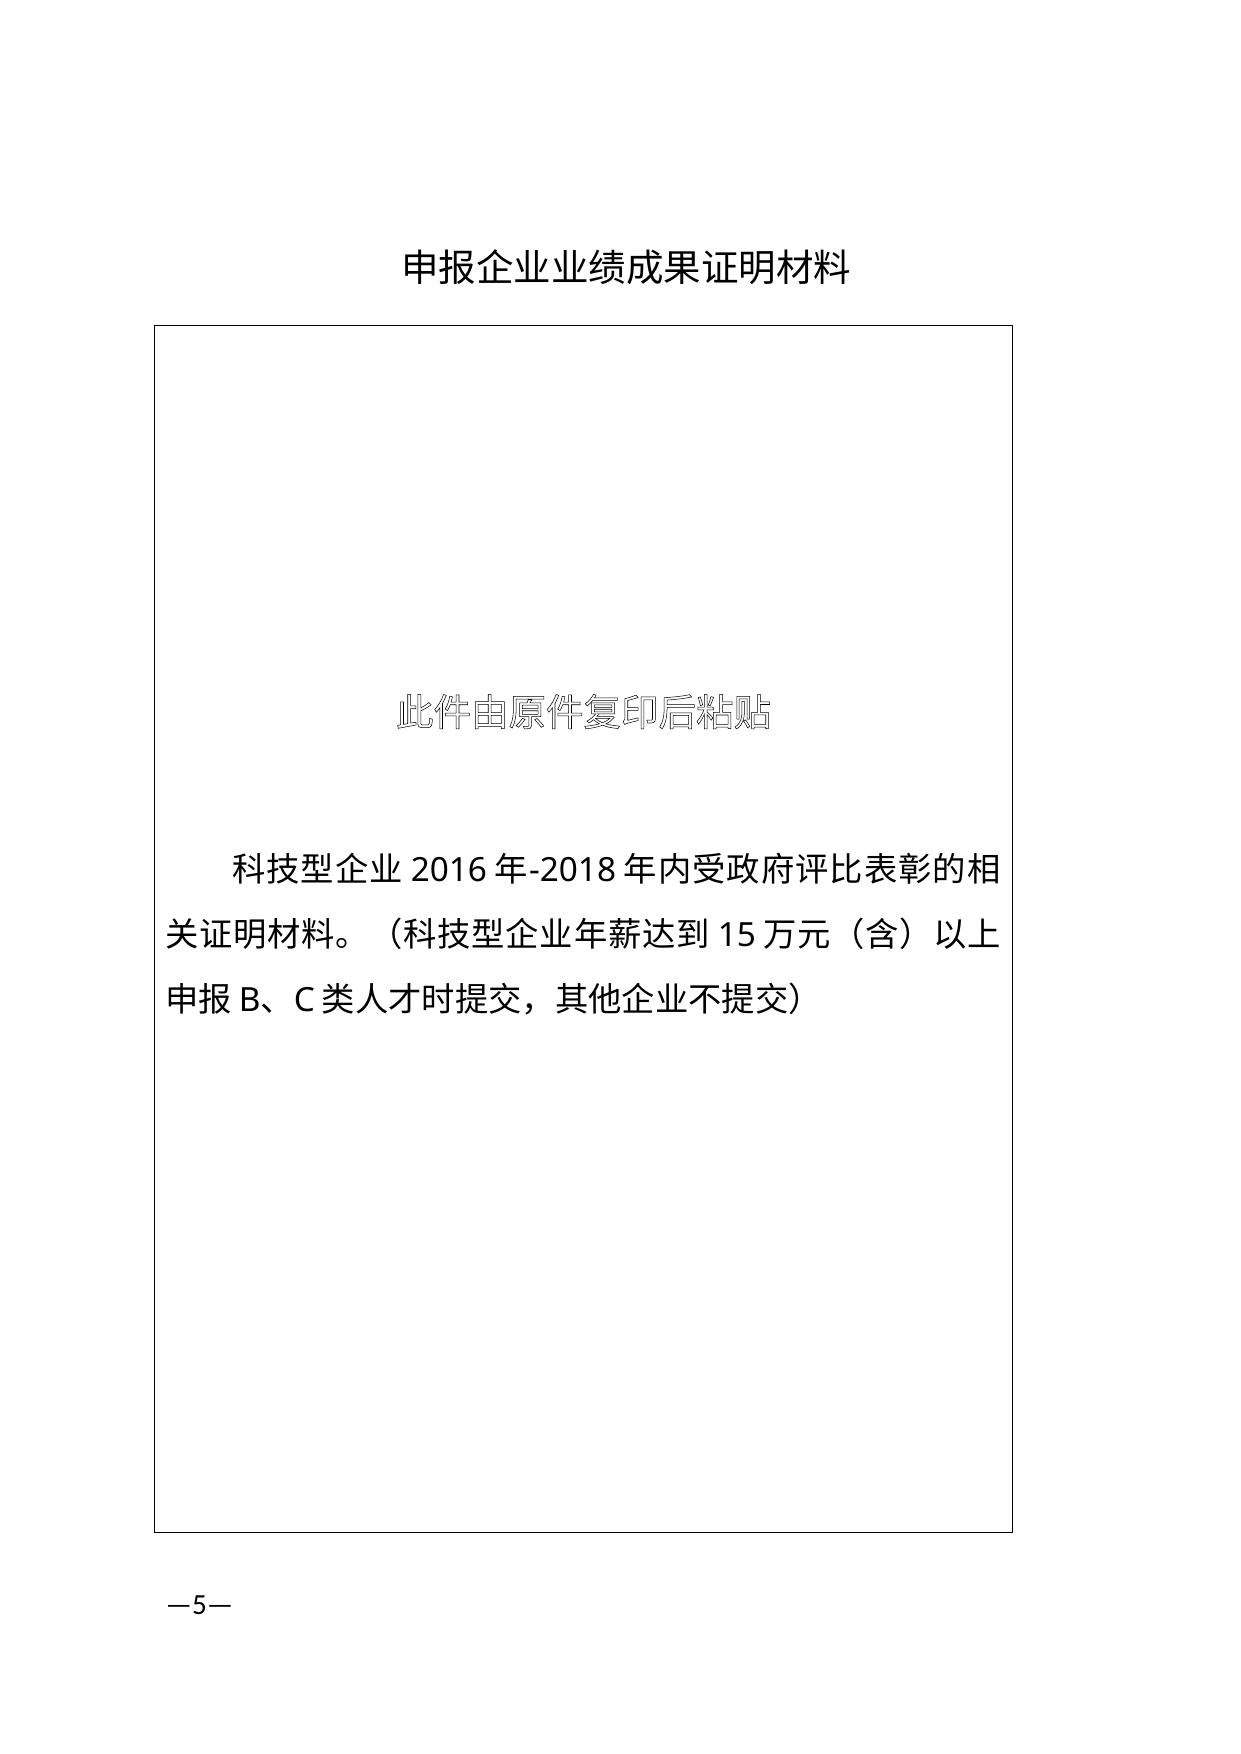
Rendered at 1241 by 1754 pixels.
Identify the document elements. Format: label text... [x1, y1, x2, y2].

table_header 此件由原件复印后粘贴 科技型企业2016年-2018年内受政府评比表彰的相关证明材料。（科技型企业年薪达到15万元（含）以上申报B、C类人才时提交，其他企业不提交） [155, 326, 1012, 1532]
text 申报企业业绩成果证明材料 [165, 233, 1087, 298]
